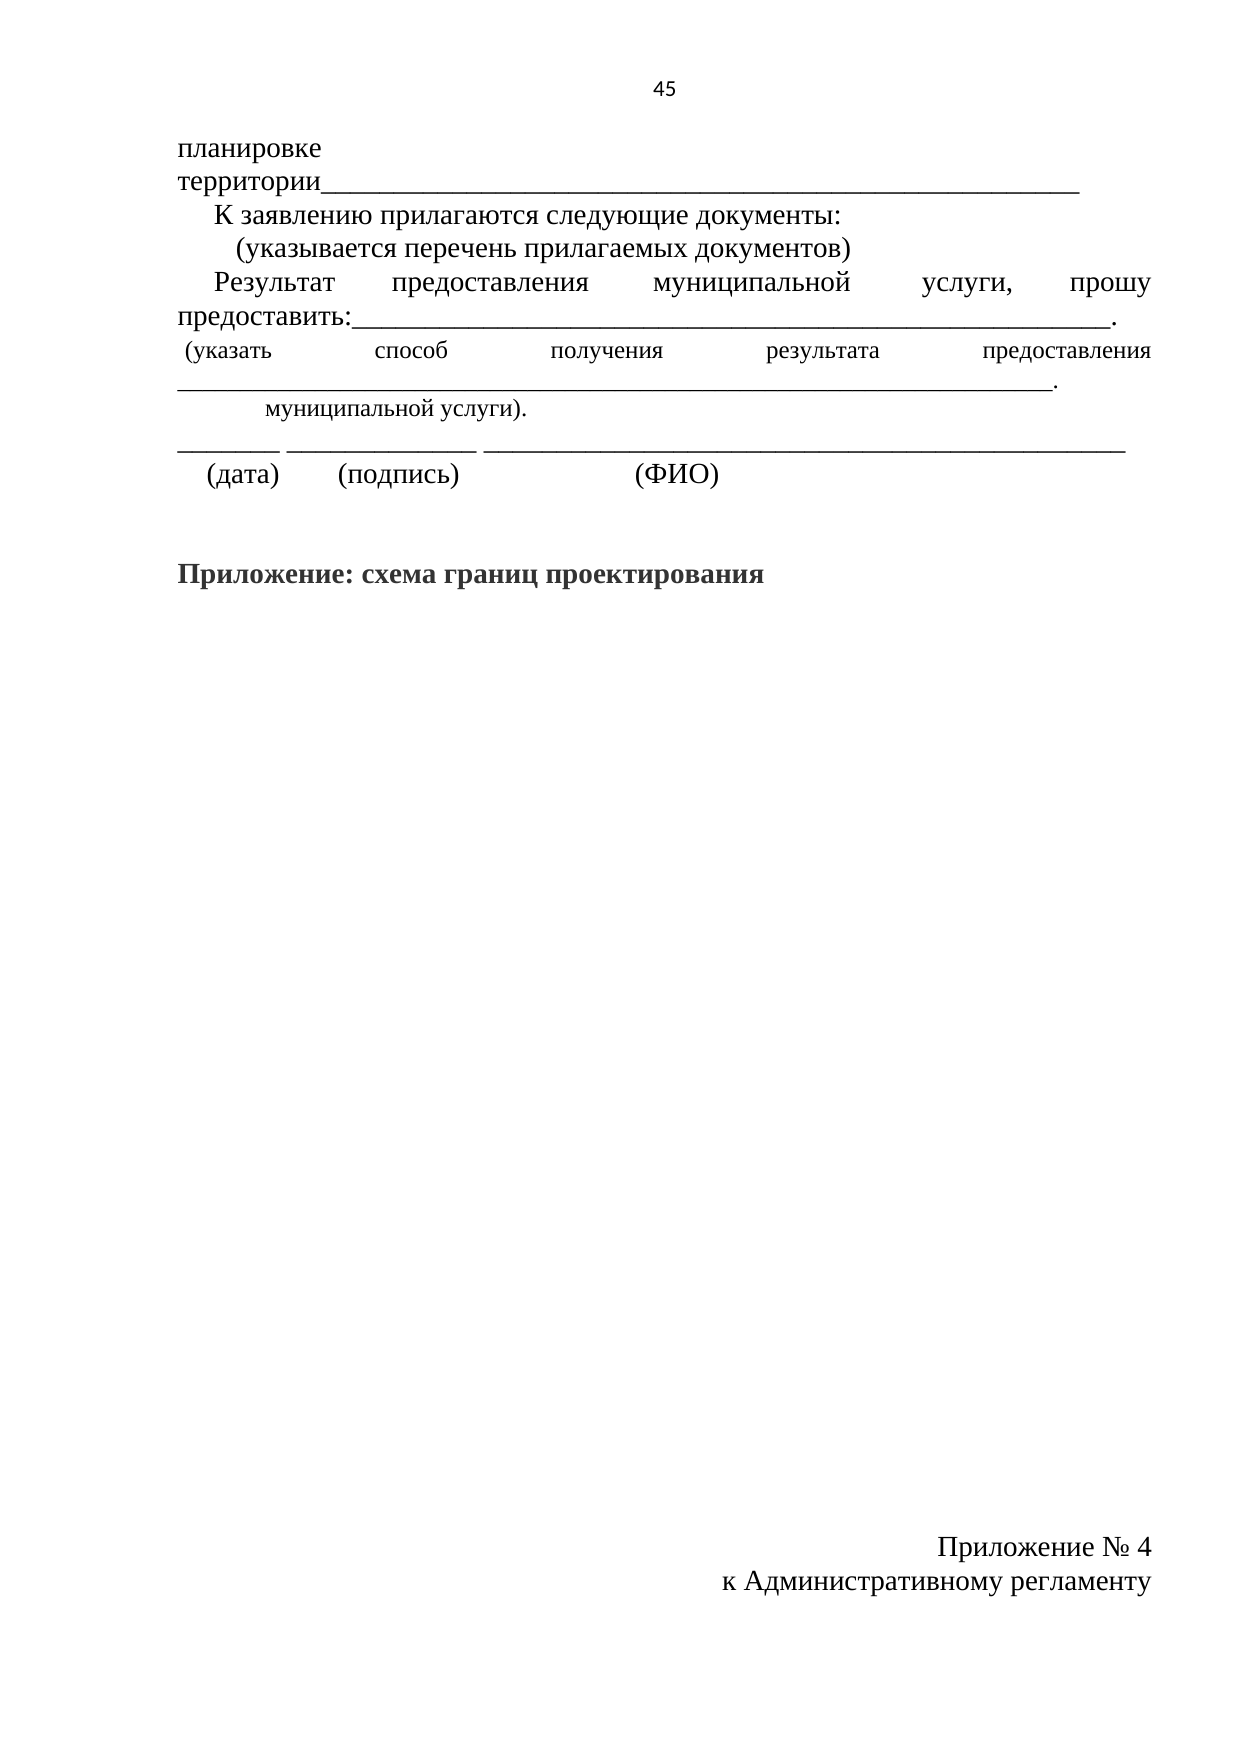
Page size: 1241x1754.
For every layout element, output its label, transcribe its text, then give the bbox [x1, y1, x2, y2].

text (дата) (подпись) (ФИО) [177, 456, 1152, 489]
text (указывается перечень прилагаемых документов) [177, 231, 1152, 264]
text Результат предоставления муниципальной услуги, прошу предоставить:____________________________________________________. [177, 264, 1152, 331]
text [177, 1529, 1152, 1596]
text планировке территории____________________________________________________ [177, 130, 1152, 197]
text Приложение: схема границ проектирования [177, 556, 1152, 590]
text (указать способ получения результата предоставления ______________________________________________________________________. [177, 331, 1152, 393]
text муниципальной услуги). [177, 393, 1152, 422]
text К заявлению прилагаются следующие документы: [177, 197, 1152, 231]
text _______ _____________ ____________________________________________ [177, 422, 1152, 456]
